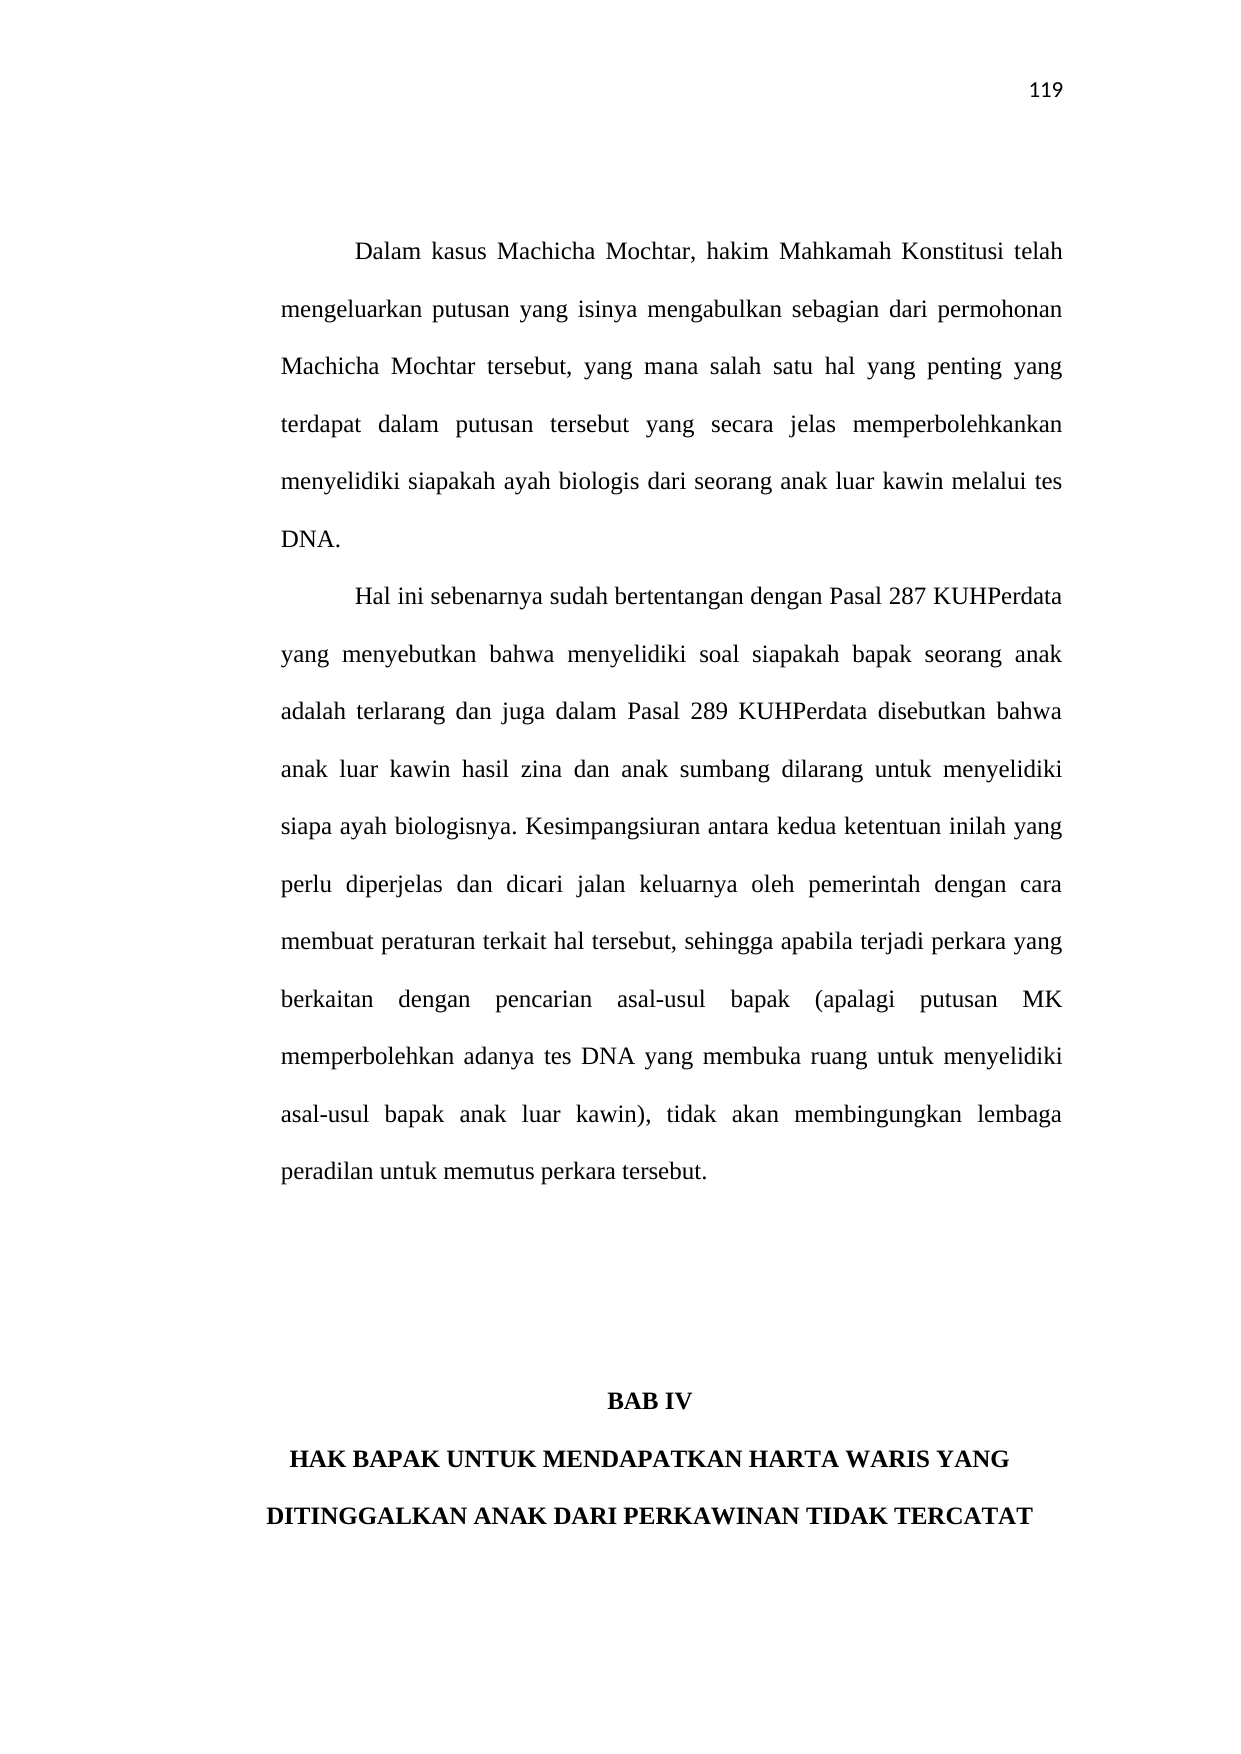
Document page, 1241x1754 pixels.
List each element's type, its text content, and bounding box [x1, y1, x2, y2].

text HAK BAPAK UNTUK MENDAPATKAN HARTA WARIS YANG DITINGGALKAN ANAK DARI PERKAWINAN TIDAK TERCATAT [236, 1444, 1063, 1530]
text Hal ini sebenarnya sudah bertentangan dengan Pasal 287 KUHPerdata yang menyebutkan bahwa menyelidiki soal siapakah bapak seorang anak adalah terlarang dan juga dalam Pasal 289 KUHPerdata disebutkan bahwa anak luar kawin hasil zina dan anak sumbang dilarang untuk menyelidiki siapa ayah biologisnya. Kesimpangsiuran antara kedua ketentuan inilah yang perlu diperjelas dan dicari jalan keluarnya oleh pemerintah dengan cara membuat peraturan terkait hal tersebut, sehingga apabila terjadi perkara yang berkaitan dengan pencarian asal-usul bapak (apalagi putusan MK memperbolehkan adanya tes DNA yang membuka ruang untuk menyelidiki asal-usul bapak anak luar kawin), tidak akan membingungkan lembaga peradilan untuk memutus perkara tersebut. [281, 581, 1063, 1185]
text BAB IV [236, 1386, 1063, 1415]
text Dalam kasus Machicha Mochtar, hakim Mahkamah Konstitusi telah mengeluarkan putusan yang isinya mengabulkan sebagian dari permohonan Machicha Mochtar tersebut, yang mana salah satu hal yang penting yang terdapat dalam putusan tersebut yang secara jelas memperbolehkankan menyelidiki siapakah ayah biologis dari seorang anak luar kawin melalui tes DNA. [281, 236, 1063, 552]
